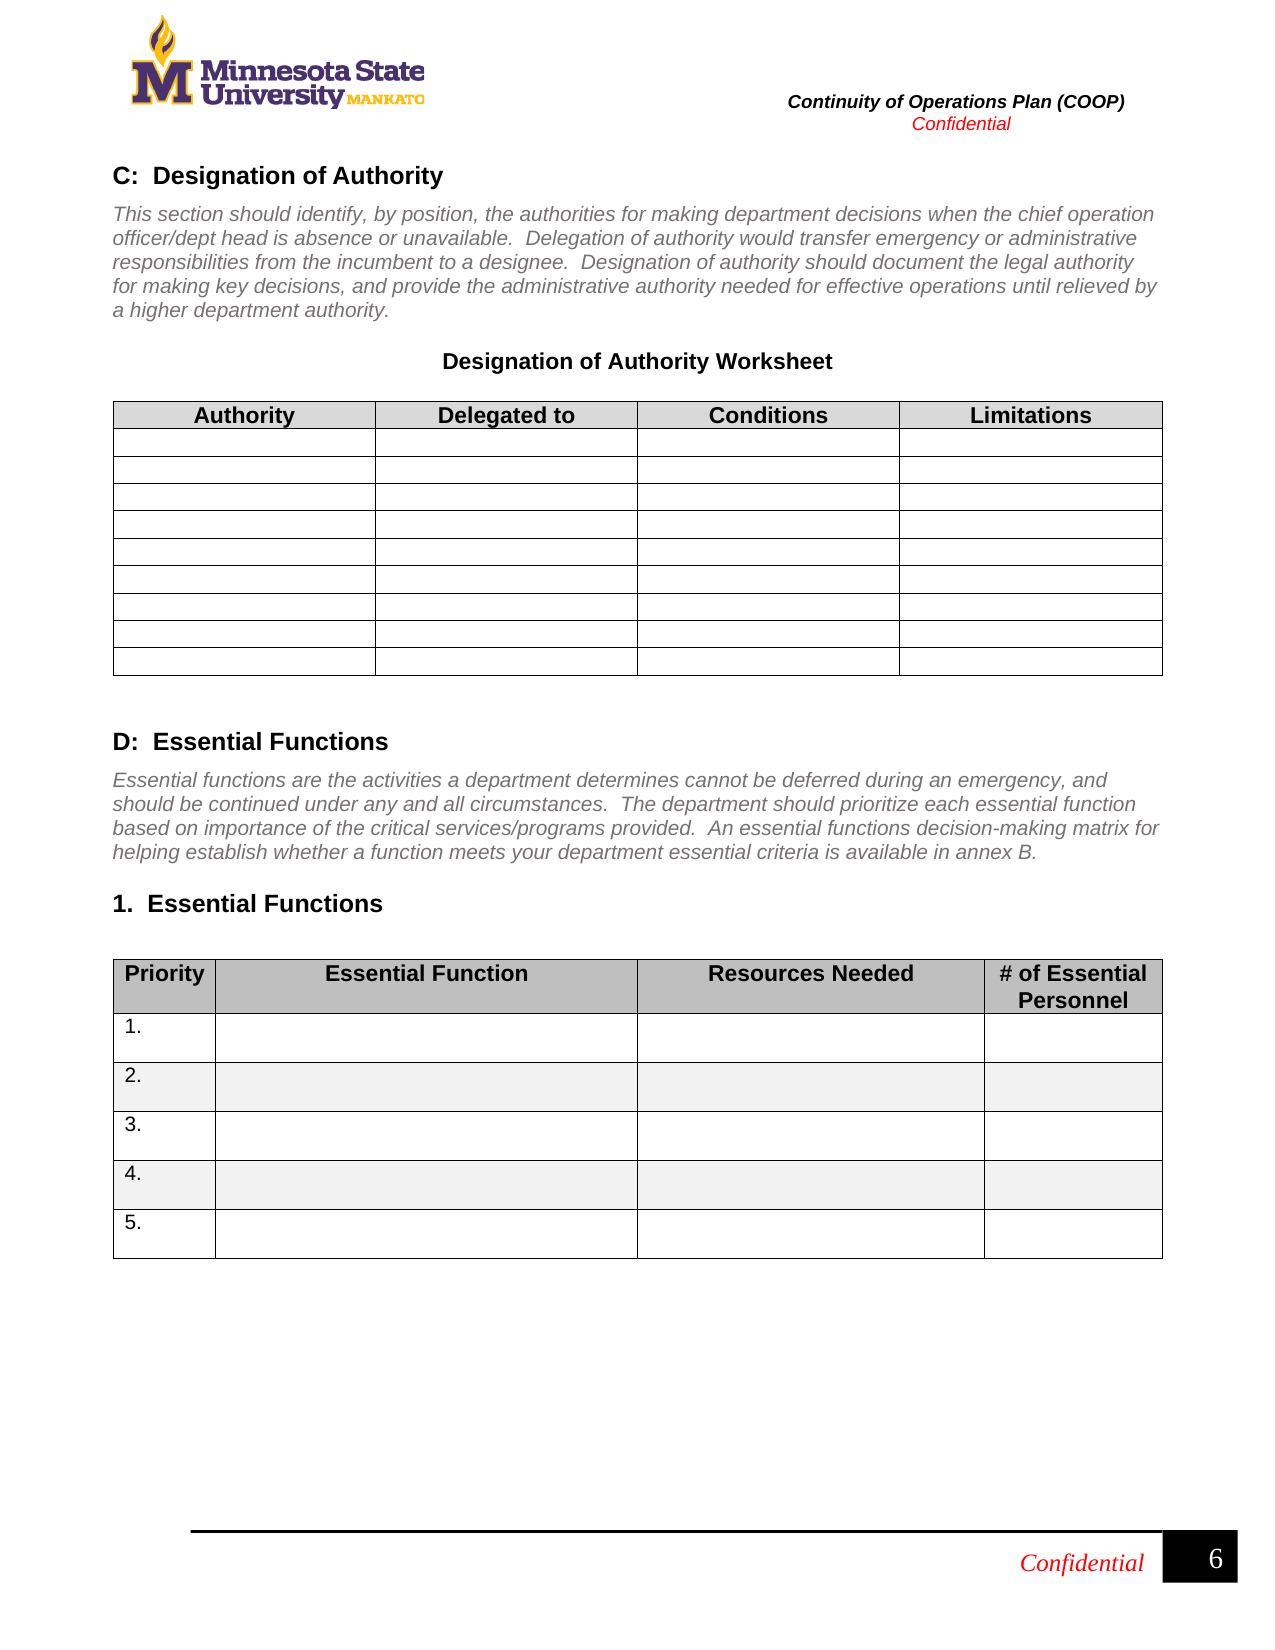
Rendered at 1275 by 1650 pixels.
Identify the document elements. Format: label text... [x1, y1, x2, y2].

table_cell [985, 1014, 1162, 1062]
table_cell [638, 539, 899, 565]
table_header Conditions [638, 402, 899, 428]
table_cell 1. [114, 1014, 215, 1062]
table_header Delegated to [376, 402, 637, 428]
table_cell [638, 648, 899, 675]
table_cell [216, 1210, 637, 1258]
table_cell [900, 594, 1162, 620]
table_cell [985, 1210, 1162, 1258]
table_cell [216, 1112, 637, 1160]
table_cell [114, 511, 375, 538]
table_cell [900, 539, 1162, 565]
table_cell [376, 429, 637, 456]
table_cell 3. [114, 1112, 215, 1160]
table_cell 5. [114, 1210, 215, 1258]
table_cell [638, 1210, 984, 1258]
table_cell [985, 1063, 1162, 1111]
table_header Limitations [900, 402, 1162, 428]
table_cell [376, 648, 637, 675]
table_cell [376, 621, 637, 647]
table_cell [114, 648, 375, 675]
picture [131, 15, 425, 109]
table_cell [638, 566, 899, 592]
table_cell [216, 1063, 637, 1111]
table_cell [638, 594, 899, 620]
table_cell [638, 484, 899, 510]
table_cell [900, 648, 1162, 675]
table_cell 4. [114, 1161, 215, 1209]
table_cell [376, 457, 637, 483]
table_cell [376, 484, 637, 510]
text Designation of Authority Worksheet [112, 348, 1162, 374]
table_cell [638, 621, 899, 647]
table_cell [114, 457, 375, 483]
table_cell [376, 511, 637, 538]
table_cell [900, 457, 1162, 483]
table_cell [638, 457, 899, 483]
table_cell [900, 511, 1162, 538]
table_cell [985, 1112, 1162, 1160]
table_cell [638, 1112, 984, 1160]
table_header Resources Needed [638, 960, 984, 1013]
table_cell [638, 429, 899, 456]
table_cell [114, 429, 375, 456]
table_cell [638, 1014, 984, 1062]
table_cell [376, 594, 637, 620]
table_cell [114, 594, 375, 620]
table_cell [638, 511, 899, 538]
subtitle D: Essential Functions [112, 727, 1162, 756]
table_cell 2. [114, 1063, 215, 1111]
table_cell [900, 484, 1162, 510]
subtitle 1. Essential Functions [112, 889, 1162, 918]
table_cell [114, 484, 375, 510]
table_cell [114, 621, 375, 647]
table_header Authority [114, 402, 375, 428]
table_cell [114, 539, 375, 565]
subtitle C: Designation of Authority [112, 161, 1162, 189]
table_cell [216, 1014, 637, 1062]
table_cell [638, 1063, 984, 1111]
text This section should identify, by position, the authorities for making department decisions when the chief operation officer/dept head is absence or unavailable. Delegation of authority would transfer emergency or administrative responsibilities from the incumbent to a designee. Designation of authority should document the legal authority for making key decisions, and provide the administrative authority needed for effective operations until relieved by a higher department authority. [112, 202, 1162, 322]
table_cell [216, 1161, 637, 1209]
table_cell [376, 566, 637, 592]
table_cell [985, 1161, 1162, 1209]
text Essential functions are the activities a department determines cannot be deferred during an emergency, and should be continued under any and all circumstances. The department should prioritize each essential function based on importance of the critical services/programs provided. An essential functions decision-making matrix for helping establish whether a function meets your department essential criteria is available in annex B. [112, 768, 1162, 864]
table_cell [900, 429, 1162, 456]
table_header # of Essential Personnel [985, 960, 1162, 1013]
table_cell [376, 539, 637, 565]
table_cell [900, 566, 1162, 592]
table_header Priority [114, 960, 215, 1013]
table_cell [900, 621, 1162, 647]
table_cell [638, 1161, 984, 1209]
table_cell [114, 566, 375, 592]
table_header Essential Function [216, 960, 637, 1013]
